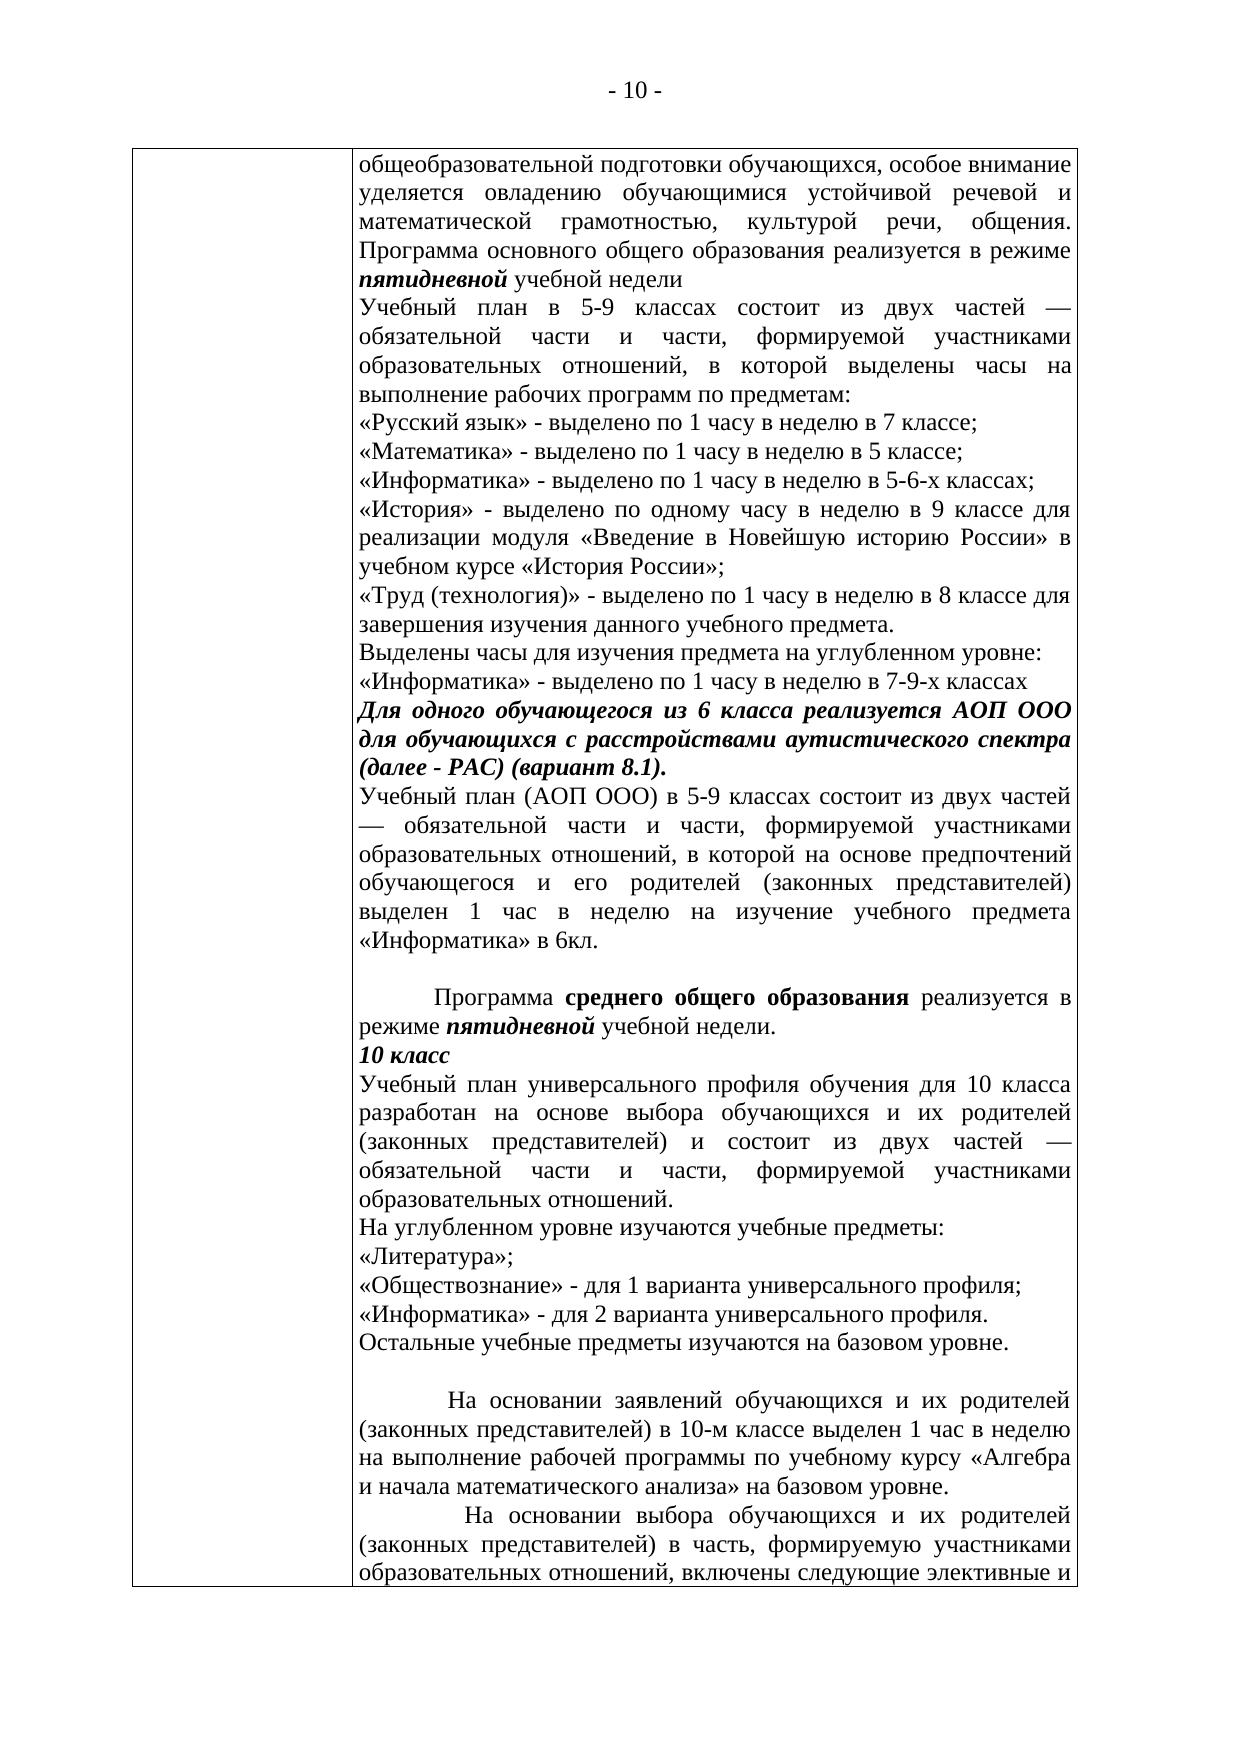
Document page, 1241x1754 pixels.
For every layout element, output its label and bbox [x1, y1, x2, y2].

table_cell [353, 149, 1077, 1586]
table_cell [133, 149, 352, 1586]
